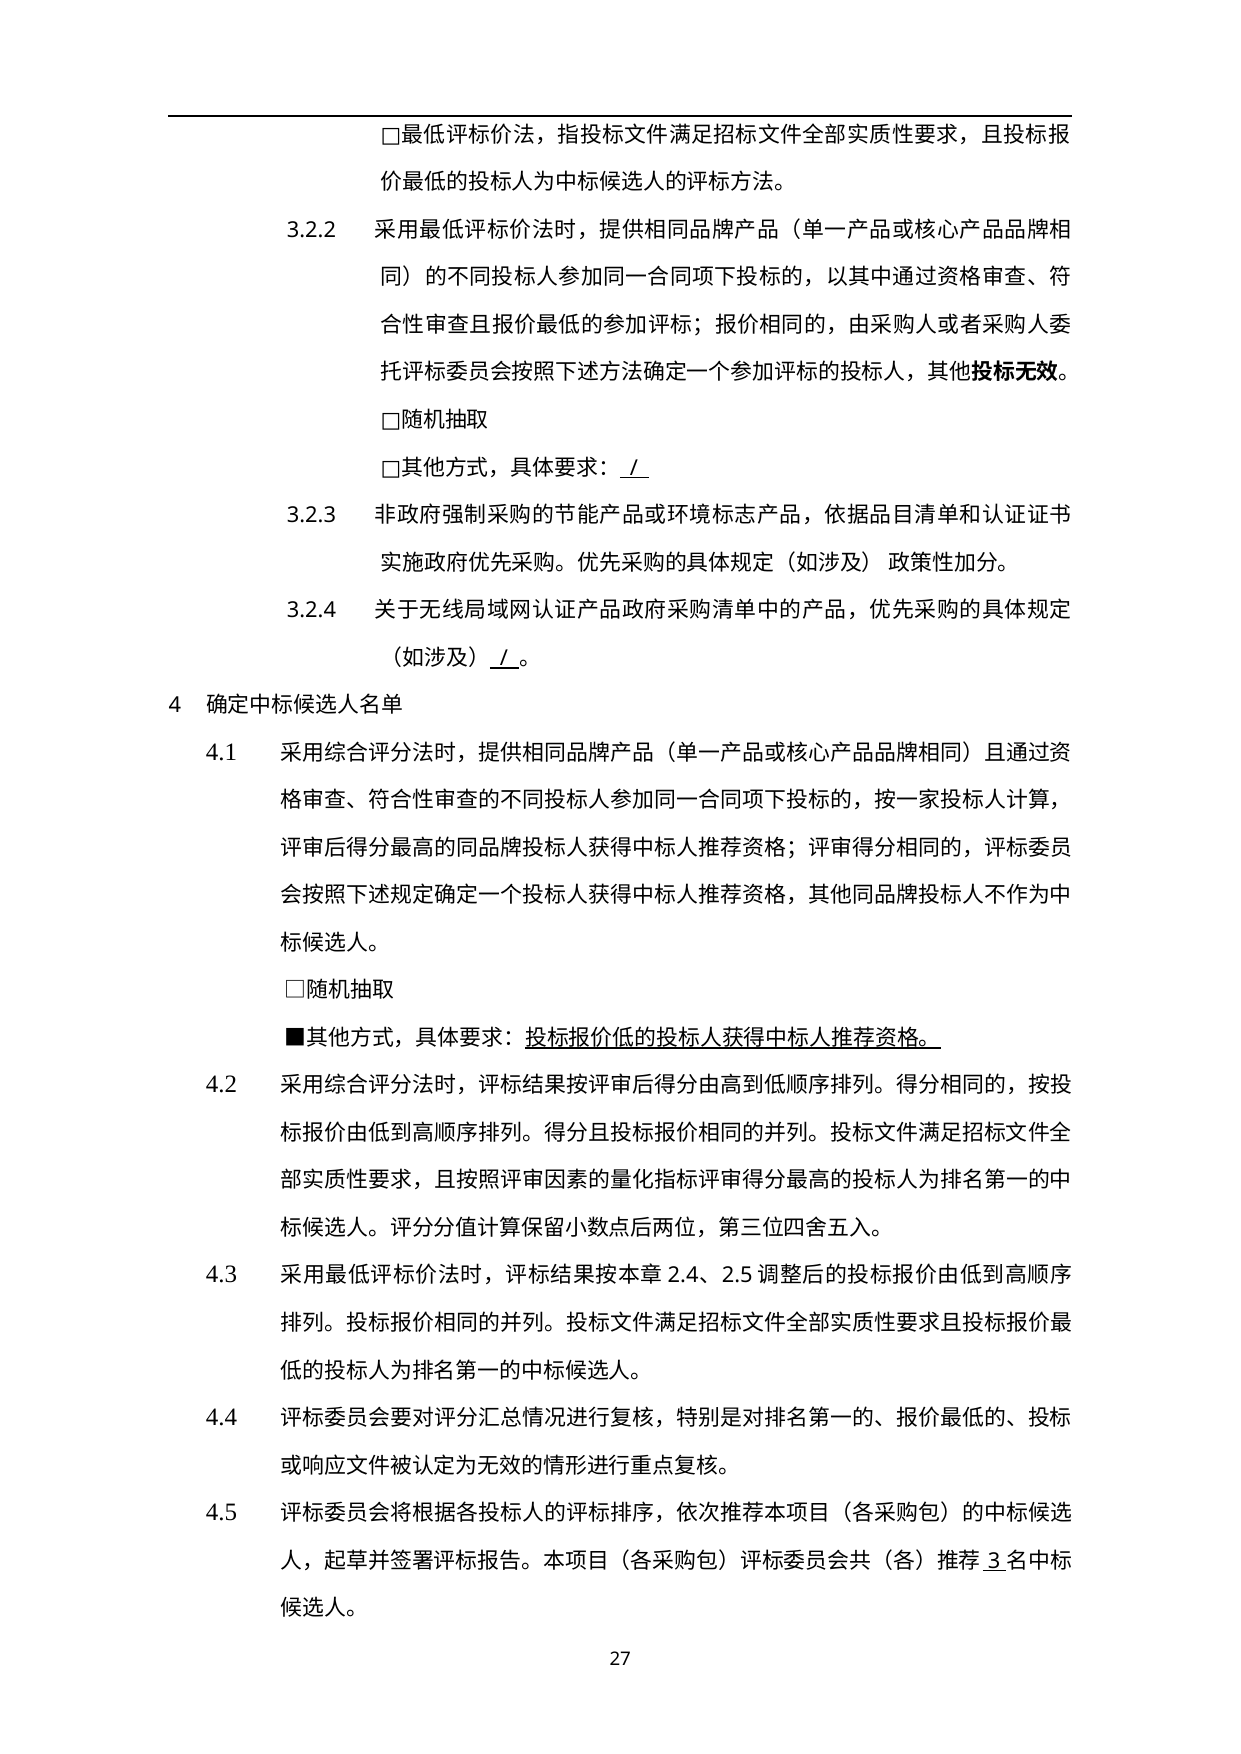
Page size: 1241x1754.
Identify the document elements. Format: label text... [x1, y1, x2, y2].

list 评标委员会将根据各投标人的评标排序，依次推荐本项目（各采购包）的中标候选人，起草并签署评标报告。本项目（各采购包）评标委员会共（各）推荐 3 名中标候选人。 [206, 1495, 1072, 1622]
list 确定中标候选人名单 [168, 687, 1072, 719]
text □最低评标价法，指投标文件满足招标文件全部实质性要求，且投标报价最低的投标人为中标候选人的评标方法。 [380, 117, 1072, 196]
text □随机抽取 [380, 402, 1072, 434]
list 关于无线局域网认证产品政府采购清单中的产品，优先采购的具体规定（如涉及） / 。 [287, 592, 1072, 672]
text ■其他方式，具体要求：投标报价低的投标人获得中标人推荐资格。 [272, 1020, 1072, 1052]
list 采用综合评分法时，提供相同品牌产品（单一产品或核心产品品牌相同）且通过资格审查、符合性审查的不同投标人参加同一合同项下投标的，按一家投标人计算，评审后得分最高的同品牌投标人获得中标人推荐资格；评审得分相同的，评标委员会按照下述规定确定一个投标人获得中标人推荐资格，其他同品牌投标人不作为中标候选人。 [206, 735, 1072, 957]
text □随机抽取 [272, 972, 1072, 1004]
list 采用最低评标价法时，提供相同品牌产品（单一产品或核心产品品牌相同）的不同投标人参加同一合同项下投标的，以其中通过资格审查、符合性审查且报价最低的参加评标；报价相同的，由采购人或者采购人委托评标委员会按照下述方法确定一个参加评标的投标人，其他投标无效。 [287, 212, 1072, 386]
list 评标委员会要对评分汇总情况进行复核，特别是对排名第一的、报价最低的、投标或响应文件被认定为无效的情形进行重点复核。 [206, 1400, 1072, 1479]
list 采用综合评分法时，评标结果按评审后得分由高到低顺序排列。得分相同的，按投标报价由低到高顺序排列。得分且投标报价相同的并列。投标文件满足招标文件全部实质性要求，且按照评审因素的量化指标评审得分最高的投标人为排名第一的中标候选人。评分分值计算保留小数点后两位，第三位四舍五入。 [206, 1067, 1072, 1242]
list 采用最低评标价法时，评标结果按本章2.4、2.5调整后的投标报价由低到高顺序排列。投标报价相同的并列。投标文件满足招标文件全部实质性要求且投标报价最低的投标人为排名第一的中标候选人。 [206, 1257, 1072, 1384]
list 非政府强制采购的节能产品或环境标志产品，依据品目清单和认证证书实施政府优先采购。优先采购的具体规定（如涉及） 政策性加分。 [287, 497, 1072, 576]
text □其他方式，具体要求： / [380, 449, 1072, 481]
